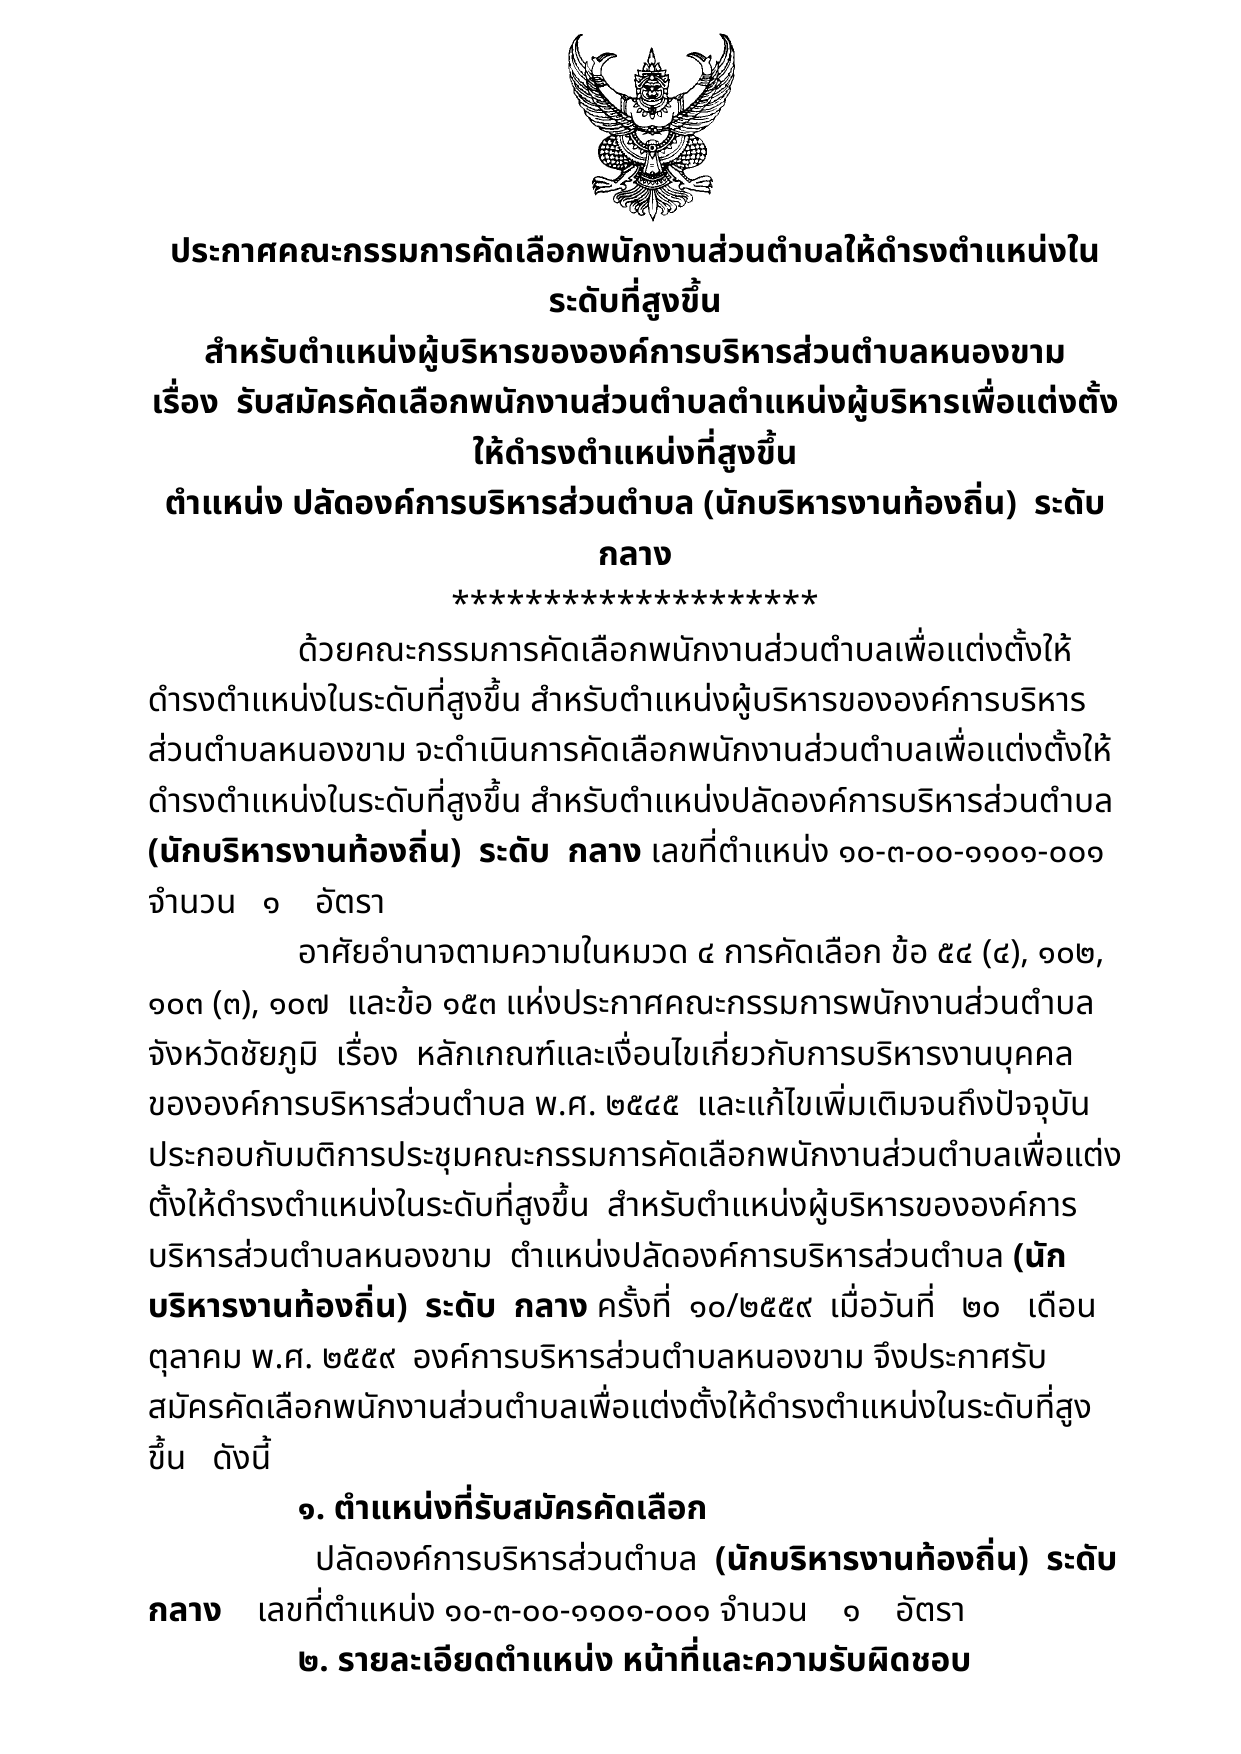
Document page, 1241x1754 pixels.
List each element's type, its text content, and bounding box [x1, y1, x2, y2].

text อาศัยอำนาจตามความในหมวด ๔ การคัดเลือก ข้อ ๕๔ (๔), ๑๐๒, ๑๐๓ (๓), ๑๐๗ และข้อ ๑๕๓ แห่งประกาศคณะกรรมการพนักงานส่วนตำบลจังหวัดชัยภูมิ เรื่อง หลักเกณฑ์และเงื่อนไขเกี่ยวกับการบริหารงานบุคคลขององค์การบริหารส่วนตำบล พ.ศ. ๒๕๔๕ และแก้ไขเพิ่มเติมจนถึงปัจจุบัน ประกอบกับมติการประชุมคณะกรรมการคัดเลือกพนักงานส่วนตำบลเพื่อแต่งตั้งให้ดำรงตำแหน่งในระดับที่สูงขึ้น สำหรับตำแหน่งผู้บริหารขององค์การบริหารส่วนตำบลหนองขาม ตำแหน่งปลัดองค์การบริหารส่วนตำบล (นักบริหารงานท้องถิ่น) ระดับ กลาง ครั้งที่ ๑๐/๒๕๕๙ เมื่อวันที่ ๒๐ เดือน ตุลาคม พ.ศ. ๒๕๕๙ องค์การบริหารส่วนตำบลหนองขาม จึงประกาศรับสมัครคัดเลือกพนักงานส่วนตำบลเพื่อแต่งตั้งให้ดำรงตำแหน่งในระดับที่สูงขึ้น ดังนี้ [148, 928, 1122, 1484]
text ด้วยคณะกรรมการคัดเลือกพนักงานส่วนตำบลเพื่อแต่งตั้งให้ดำรงตำแหน่งในระดับที่สูงขึ้น สำหรับตำแหน่งผู้บริหารขององค์การบริหารส่วนตำบลหนองขาม จะดำเนินการคัดเลือกพนักงานส่วนตำบลเพื่อแต่งตั้งให้ดำรงตำแหน่งในระดับที่สูงขึ้น สำหรับตำแหน่งปลัดองค์การบริหารส่วนตำบล (นักบริหารงานท้องถิ่น) ระดับ กลาง เลขที่ตำแหน่ง ๑๐-๓-๐๐-๑๑๐๑-๐๐๑ จำนวน ๑ อัตรา [148, 626, 1122, 928]
text ประกาศคณะกรรมการคัดเลือกพนักงานส่วนตำบลให้ดำรงตำแหน่งในระดับที่สูงขึ้น [148, 227, 1122, 328]
picture [566, 33, 738, 224]
text ๑. ตำแหน่งที่รับสมัครคัดเลือก [148, 1484, 1122, 1535]
text ๒. รายละเอียดตำแหน่ง หน้าที่และความรับผิดชอบ [148, 1636, 1122, 1687]
text เรื่อง รับสมัครคัดเลือกพนักงานส่วนตำบลตำแหน่งผู้บริหารเพื่อแต่งตั้งให้ดำรงตำแหน่งที่สูงขึ้น [148, 378, 1122, 479]
text สำหรับตำแหน่งผู้บริหารขององค์การบริหารส่วนตำบลหนองขาม [148, 328, 1122, 378]
text ******************** [148, 580, 1122, 626]
text ปลัดองค์การบริหารส่วนตำบล (นักบริหารงานท้องถิ่น) ระดับ กลาง เลขที่ตำแหน่ง ๑๐-๓-๐๐-๑๑๐๑-๐๐๑ จำนวน ๑ อัตรา [148, 1535, 1122, 1636]
text ตำแหน่ง ปลัดองค์การบริหารส่วนตำบล (นักบริหารงานท้องถิ่น) ระดับ กลาง [148, 479, 1122, 580]
